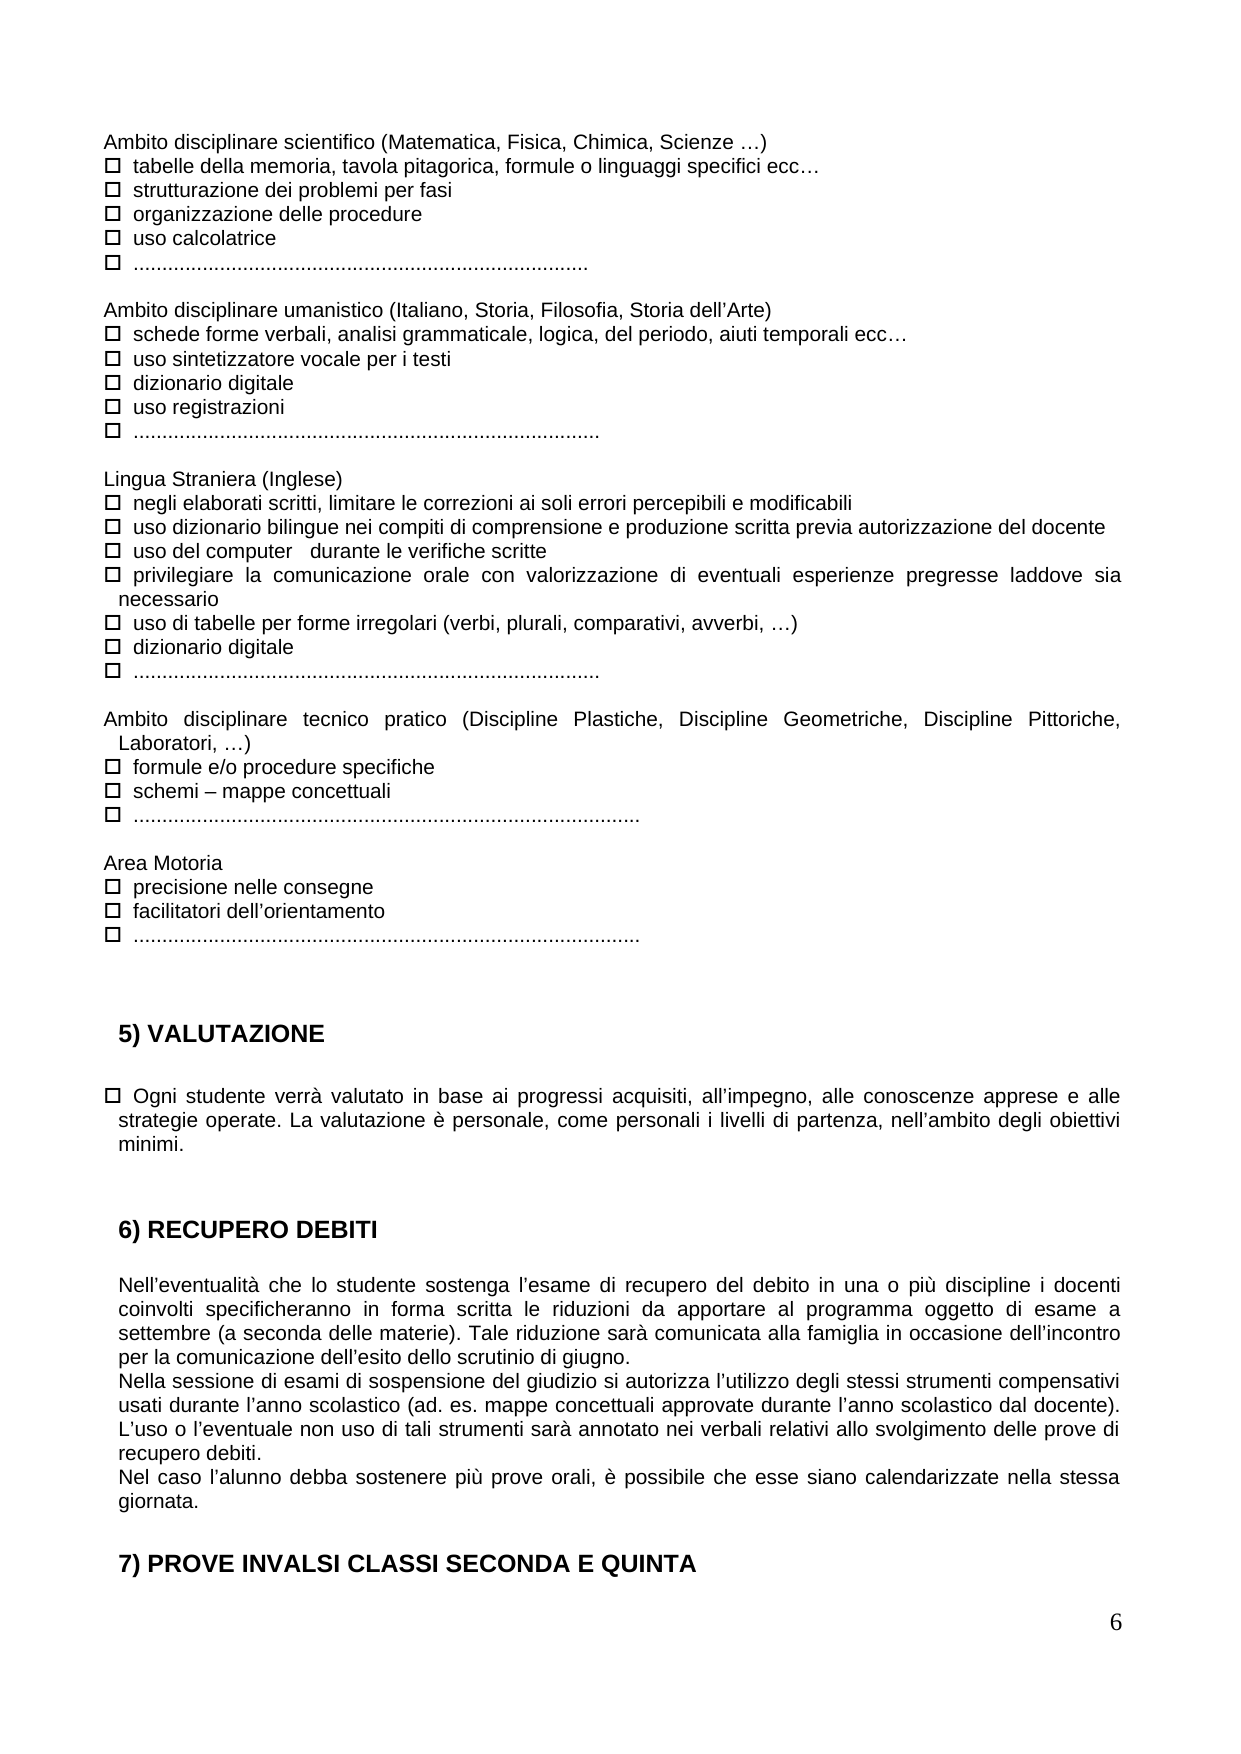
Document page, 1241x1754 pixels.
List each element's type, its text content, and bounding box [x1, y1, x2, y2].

text 5) VALUTAZIONE [118, 1019, 1122, 1048]
list strutturazione dei problemi per fasi [103, 178, 1122, 202]
list organizzazione delle procedure [103, 202, 1122, 226]
list negli elaborati scritti, limitare le correzioni ai soli errori percepibili e modificabili [103, 491, 1122, 514]
list schede forme verbali, analisi grammaticale, logica, del periodo, aiuti temporali ecc… [103, 322, 1122, 346]
text Ambito disciplinare scientifico (Matematica, Fisica, Chimica, Scienze …) [103, 130, 1122, 154]
list uso calcolatrice [103, 226, 1122, 250]
text Nell’eventualità che lo studente sostenga l’esame di recupero del debito in una o più discipline i docenti coinvolti specificheranno in forma scritta le riduzioni da apportare al programma oggetto di esame a settembre (a seconda delle materie). Tale riduzione sarà comunicata alla famiglia in occasione dell’incontro per la comunicazione dell’esito dello scrutinio di giugno. [118, 1273, 1122, 1369]
list tabelle della memoria, tavola pitagorica, formule o linguaggi specifici ecc… [103, 154, 1122, 178]
text Lingua Straniera (Inglese) [103, 467, 1122, 491]
list privilegiare la comunicazione orale con valorizzazione di eventuali esperienze pregresse laddove sia necessario [103, 563, 1122, 611]
list uso sintetizzatore vocale per i testi [103, 346, 1122, 370]
text Ambito disciplinare umanistico (Italiano, Storia, Filosofia, Storia dell’Arte) [103, 298, 1122, 322]
list facilitatori dell’orientamento [103, 899, 1122, 923]
text Ambito disciplinare tecnico pratico (Discipline Plastiche, Discipline Geometriche, Discipline Pittoriche, Laboratori, …) [103, 707, 1122, 755]
list ................................................................................. [103, 418, 1122, 443]
list precisione nelle consegne [103, 875, 1122, 899]
text Area Motoria [103, 851, 1122, 875]
list uso di tabelle per forme irregolari (verbi, plurali, comparativi, avverbi, …) [103, 611, 1122, 635]
text Nel caso l’alunno debba sostenere più prove orali, è possibile che esse siano calendarizzate nella stessa giornata. [118, 1465, 1122, 1513]
list uso dizionario bilingue nei compiti di comprensione e produzione scritta previa autorizzazione del docente [103, 514, 1122, 539]
text 6) RECUPERO DEBITI [118, 1216, 1122, 1244]
list schemi – mappe concettuali [103, 779, 1122, 803]
list ........................................................................................ [103, 803, 1122, 827]
list ........................................................................................ [103, 923, 1122, 947]
list Ogni studente verrà valutato in base ai progressi acquisiti, all’impegno, alle conoscenze apprese e alle strategie operate. La valutazione è personale, come personali i livelli di partenza, nell’ambito degli obiettivi minimi. [103, 1084, 1122, 1156]
list uso registrazioni [103, 394, 1122, 418]
list dizionario digitale [103, 370, 1122, 394]
list dizionario digitale [103, 635, 1122, 659]
text Nella sessione di esami di sospensione del giudizio si autorizza l’utilizzo degli stessi strumenti compensativi usati durante l’anno scolastico (ad. es. mappe concettuali approvate durante l’anno scolastico dal docente). L’uso o l’eventuale non uso di tali strumenti sarà annotato nei verbali relativi allo svolgimento delle prove di recupero debiti. [118, 1369, 1122, 1465]
text 7) PROVE INVALSI CLASSI SECONDA E QUINTA [118, 1548, 1122, 1577]
list uso del computer durante le verifiche scritte [103, 539, 1122, 563]
list formule e/o procedure specifiche [103, 755, 1122, 779]
list ................................................................................. [103, 659, 1122, 683]
list ............................................................................... [103, 250, 1122, 274]
